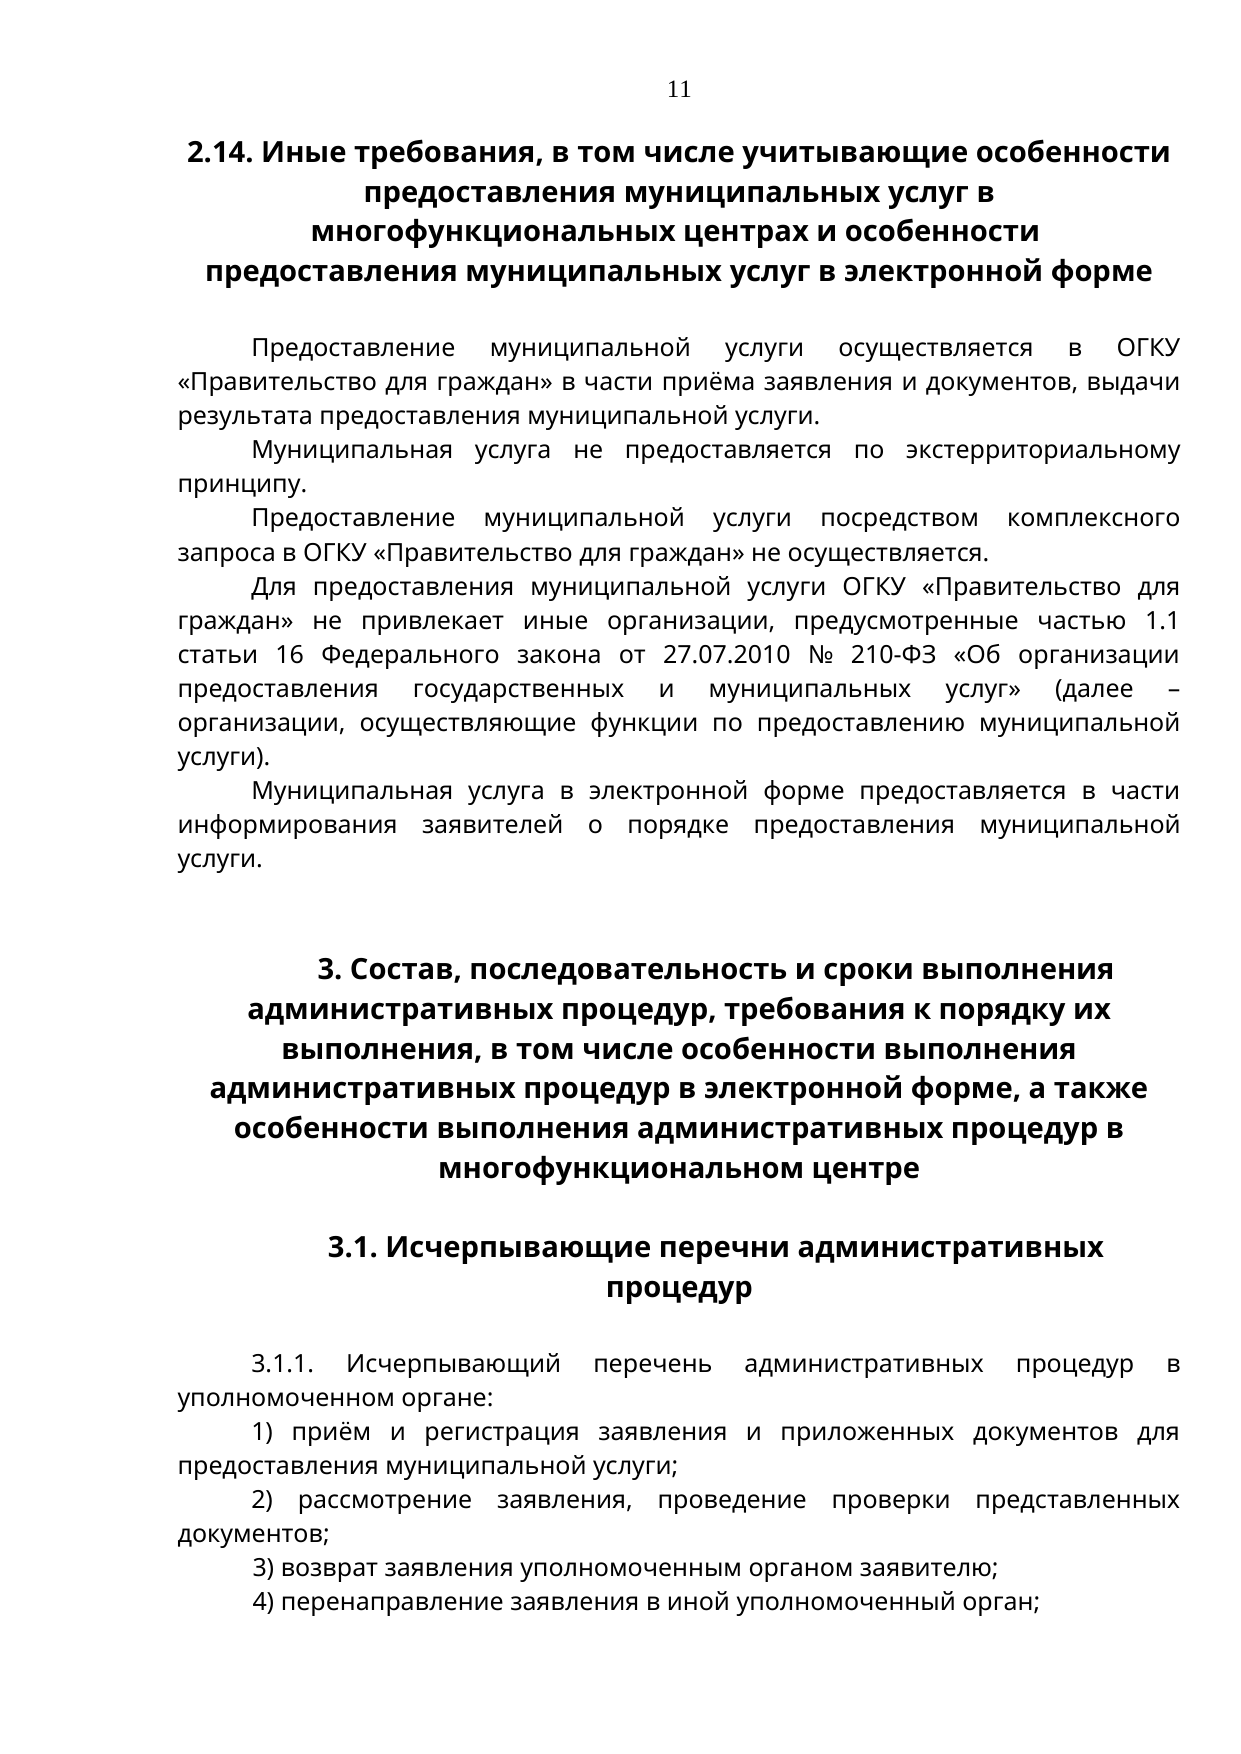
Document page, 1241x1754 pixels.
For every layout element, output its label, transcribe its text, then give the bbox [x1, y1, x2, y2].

text 1) приём и регистрация заявления и приложенных документов для предоставления муниципальной услуги; [177, 1413, 1181, 1482]
text 2.14. Иные требования, в том числе учитывающие особенности предоставления муниципальных услуг в многофункциональных центрах и особенности предоставления муниципальных услуг в электронной форме [177, 131, 1181, 290]
text 4) перенаправление заявления в иной уполномоченный орган; [177, 1584, 1181, 1618]
text Муниципальная услуга не предоставляется по экстерриториальному принципу. [177, 432, 1181, 500]
text Муниципальная услуга в электронной форме предоставляется в части информирования заявителей о порядке предоставления муниципальной услуги. [177, 773, 1181, 875]
text 3. Состав, последовательность и сроки выполнения административных процедур, требования к порядку их выполнения, в том числе особенности выполнения административных процедур в электронной форме, а также особенности выполнения административных процедур в многофункциональном центре [177, 948, 1181, 1187]
text 3) возврат заявления уполномоченным органом заявителю; [177, 1550, 1181, 1584]
text 2) рассмотрение заявления, проведение проверки представленных документов; [177, 1482, 1181, 1550]
text 3.1. Исчерпывающие перечни административных процедур [177, 1226, 1181, 1306]
text 3.1.1. Исчерпывающий перечень административных процедур в уполномоченном органе: [177, 1345, 1181, 1413]
text Предоставление муниципальной услуги осуществляется в ОГКУ «Правительство для граждан» в части приёма заявления и документов, выдачи результата предоставления муниципальной услуги. [177, 330, 1181, 432]
text Предоставление муниципальной услуги посредством комплексного запроса в ОГКУ «Правительство для граждан» не осуществляется. [177, 500, 1181, 568]
text Для предоставления муниципальной услуги ОГКУ «Правительство для граждан» не привлекает иные организации, предусмотренные частью 1.1 статьи 16 Федерального закона от 27.07.2010 № 210-ФЗ «Об организации предоставления государственных и муниципальных услуг» (далее – организации, осуществляющие функции по предоставлению муниципальной услуги). [177, 568, 1181, 773]
